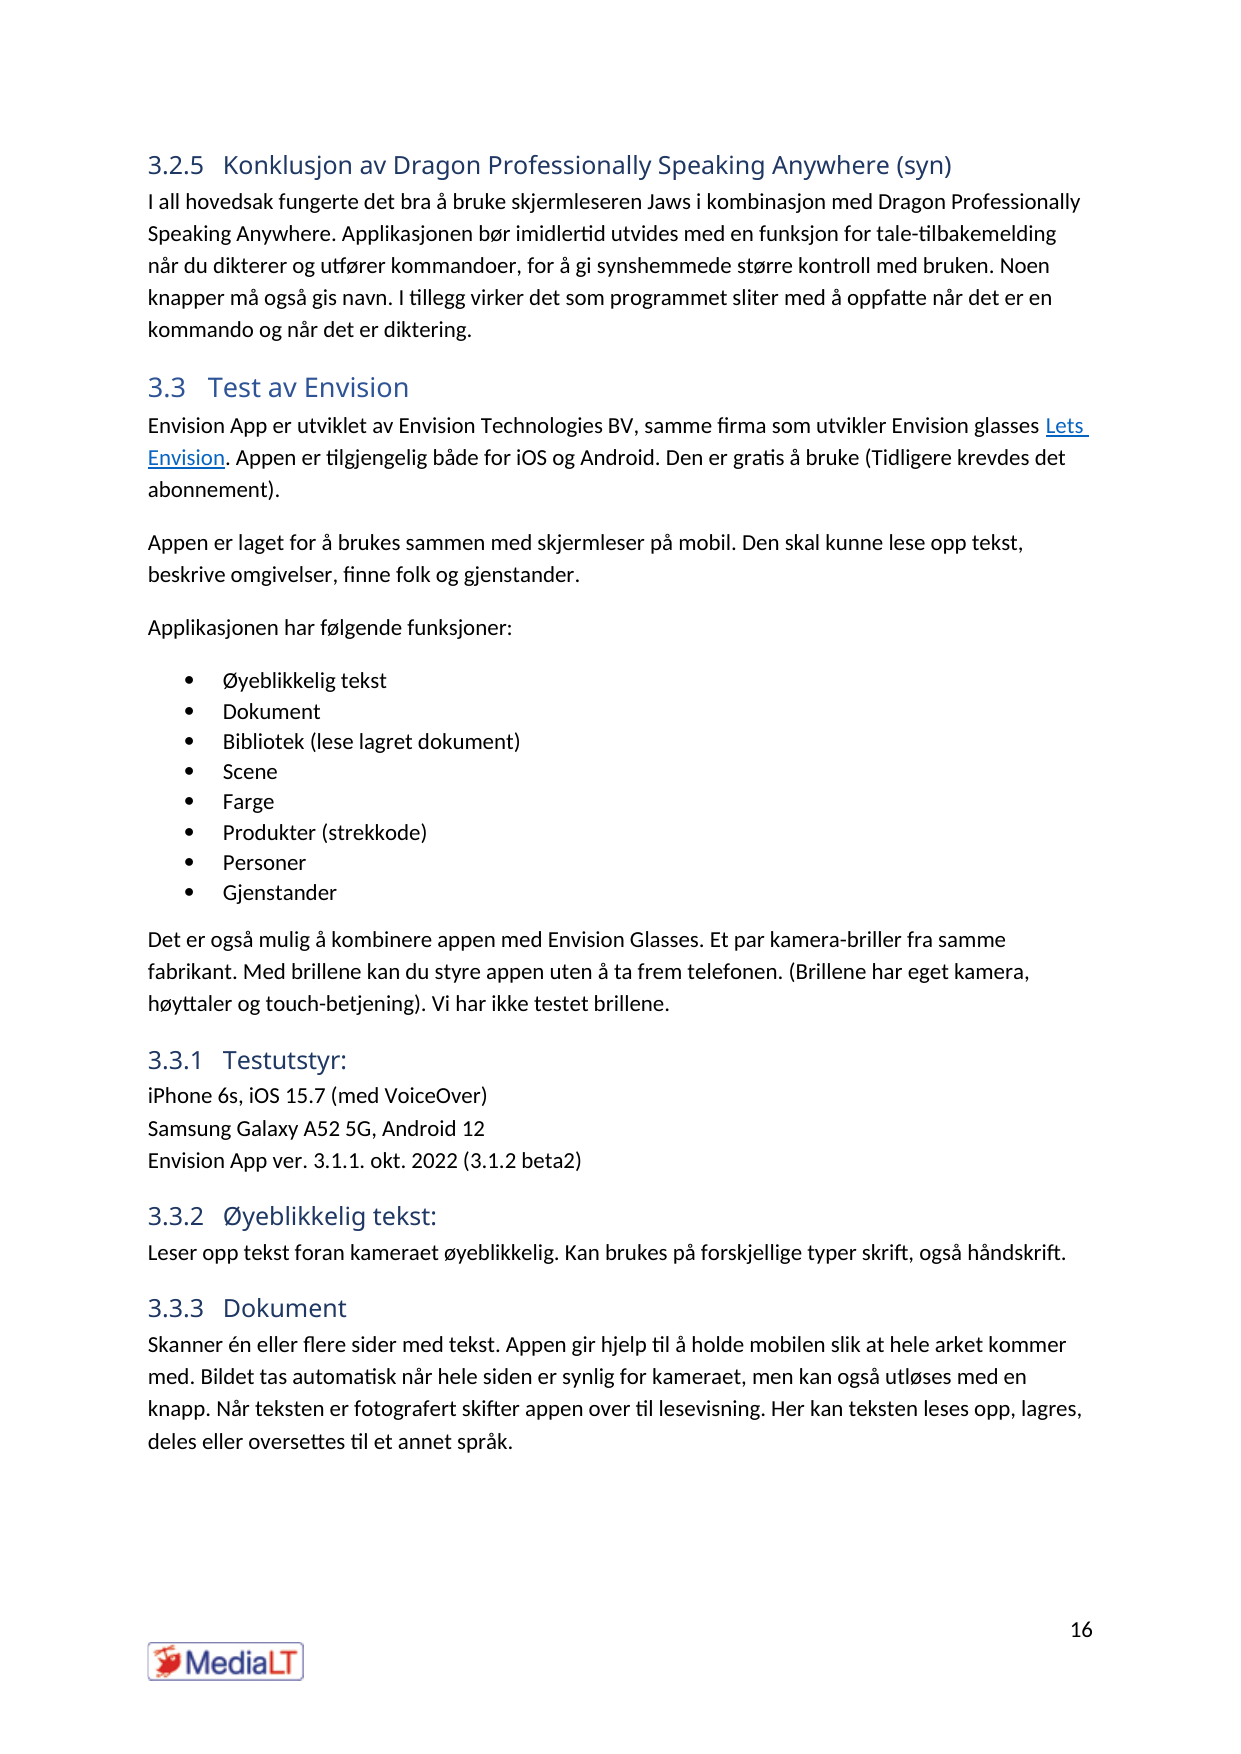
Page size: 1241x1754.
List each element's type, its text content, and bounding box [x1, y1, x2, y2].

list Bibliotek (lese lagret dokument) [185, 727, 1093, 755]
list Gjenstander [185, 878, 1093, 906]
text Envision App er utviklet av Envision Technologies BV, samme firma som utvikler Envision glasses Lets Envision. Appen er tilgjengelig både for iOS og Android. Den er gratis å bruke (Tidligere krevdes det abonnement). [148, 411, 1093, 503]
list Farge [185, 787, 1093, 815]
list Øyeblikkelig tekst [185, 667, 1093, 694]
list Scene [185, 757, 1093, 785]
text I all hovedsak fungerte det bra å bruke skjermleseren Jaws i kombinasjon med Dragon Professionally Speaking Anywhere. Applikasjonen bør imidlertid utvides med en funksjon for tale-tilbakemelding når du dikterer og utfører kommandoer, for å gi synshemmede større kontroll med bruken. Noen knapper må også gis navn. I tillegg virker det som programmet sliter med å oppfatte når det er en kommando og når det er diktering. [148, 187, 1093, 343]
picture [147, 1642, 304, 1681]
list Personer [185, 848, 1093, 876]
text iPhone 6s, iOS 15.7 (med VoiceOver) Samsung Galaxy A52 5G, Android 12 Envision App ver. 3.1.1. okt. 2022 (3.1.2 beta2) [148, 1081, 1093, 1174]
text Applikasjonen har følgende funksjoner: [148, 613, 1093, 642]
subtitle Konklusjon av Dragon Professionally Speaking Anywhere (syn) [148, 148, 1093, 182]
text Leser opp tekst foran kameraet øyeblikkelig. Kan brukes på forskjellige typer skrift, også håndskrift. [148, 1238, 1093, 1266]
text Appen er laget for å brukes sammen med skjermleser på mobil. Den skal kunne lese opp tekst, beskrive omgivelser, finne folk og gjenstander. [148, 528, 1093, 588]
subtitle Testutstyr: [148, 1042, 1093, 1076]
subtitle Øyeblikkelig tekst: [148, 1199, 1093, 1233]
subtitle Test av Envision [148, 368, 1093, 405]
list Dokument [185, 697, 1093, 725]
text Det er også mulig å kombinere appen med Envision Glasses. Et par kamera-briller fra samme fabrikant. Med brillene kan du styre appen uten å ta frem telefonen. (Brillene har eget kamera, høyttaler og touch-betjening). Vi har ikke testet brillene. [148, 925, 1093, 1017]
text Skanner én eller flere sider med tekst. Appen gir hjelp til å holde mobilen slik at hele arket kommer med. Bildet tas automatisk når hele siden er synlig for kameraet, men kan også utløses med en knapp. Når teksten er fotografert skifter appen over til lesevisning. Her kan teksten leses opp, lagres, deles eller oversettes til et annet språk. [148, 1330, 1093, 1455]
subtitle Dokument [148, 1291, 1093, 1325]
list Produkter (strekkode) [185, 818, 1093, 846]
